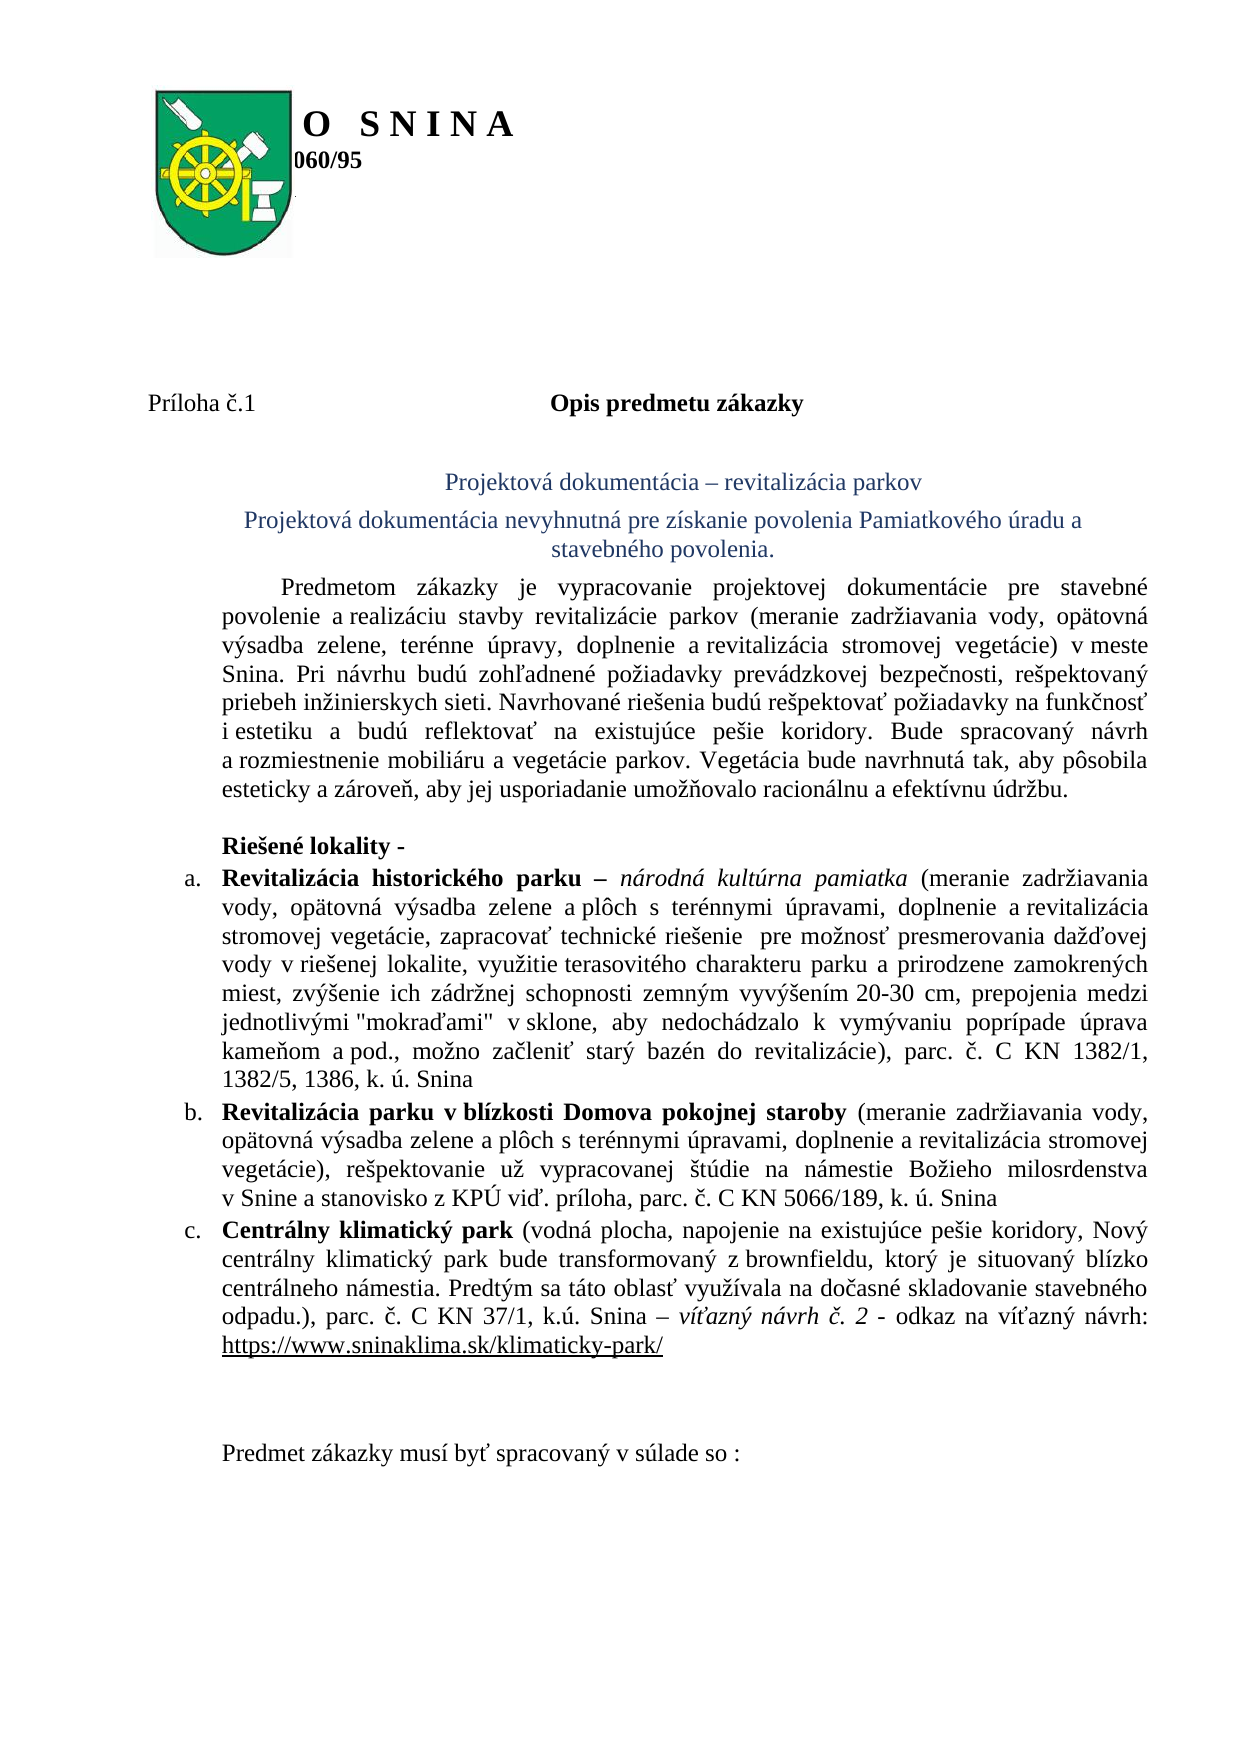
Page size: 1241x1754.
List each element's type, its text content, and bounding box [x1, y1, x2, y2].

text Predmetom zákazky je vypracovanie projektovej dokumentácie pre stavebné povolenie a realizáciu stavby revitalizácie parkov (meranie zadržiavania vody, opätovná výsadba zelene, terénne úpravy, doplnenie a revitalizácia stromovej vegetácie) v meste Snina. Pri návrhu budú zohľadnené požiadavky prevádzkovej bezpečnosti, rešpektovaný priebeh inžinierskych sieti. Navrhované riešenia budú rešpektovať požiadavky na funkčnosť i estetiku a budú reflektovať na existujúce pešie koridory. Bude spracovaný návrh a rozmiestnenie mobiliáru a vegetácie parkov. Vegetácia bude navrhnutá tak, aby pôsobila esteticky a zároveň, aby jej usporiadanie umožňovalo racionálnu a efektívnu údržbu. [222, 572, 1148, 802]
list Centrálny klimatický park (vodná plocha, napojenie na existujúce pešie koridory, Nový centrálny klimatický park bude transformovaný z brownfieldu, ktorý je situovaný blízko centrálneho námestia. Predtým sa táto oblasť využívala na dočasné skladovanie stavebného odpadu.), parc. č. C KN 37/1, k.ú. Snina – víťazný návrh č. 2 - odkaz na víťazný návrh: https://www.sninaklima.sk/klimaticky-park/ [184, 1215, 1148, 1359]
text Riešené lokality - [222, 831, 1148, 860]
subtitle Projektová dokumentácia nevyhnutná pre získanie povolenia Pamiatkového úradu a stavebného povolenia. [222, 505, 1104, 563]
subtitle Projektová dokumentácia – revitalizácia parkov [222, 467, 1104, 496]
text Predmet zákazky musí byť spracovaný v súlade so : [222, 1438, 1148, 1466]
picture [151, 85, 295, 257]
list Revitalizácia historického parku – národná kultúrna pamiatka (meranie zadržiavania vody, opätovná výsadba zelene a plôch s terénnymi úpravami, doplnenie a revitalizácia stromovej vegetácie, zapracovať technické riešenie pre možnosť presmerovania dažďovej vody v riešenej lokalite, využitie terasovitého charakteru parku a prirodzene zamokrených miest, zvýšenie ich zádržnej schopnosti zemným vyvýšením 20-30 cm, prepojenia medzi jednotlivými "mokraďami" v sklone, aby nedochádzalo k vymývaniu poprípade úprava kameňom a pod., možno začleniť starý bazén do revitalizácie), parc. č. C KN 1382/1, 1382/5, 1386, k. ú. Snina [184, 863, 1148, 1093]
list Revitalizácia parku v blízkosti Domova pokojnej staroby (meranie zadržiavania vody, opätovná výsadba zelene a plôch s terénnymi úpravami, doplnenie a revitalizácia stromovej vegetácie), rešpektovanie už vypracovanej štúdie na námestie Božieho milosrdenstva v Snine a stanovisko z KPÚ viď. príloha, parc. č. C KN 5066/189, k. ú. Snina [184, 1097, 1148, 1212]
text Príloha č.1 Opis predmetu zákazky [148, 388, 1152, 417]
